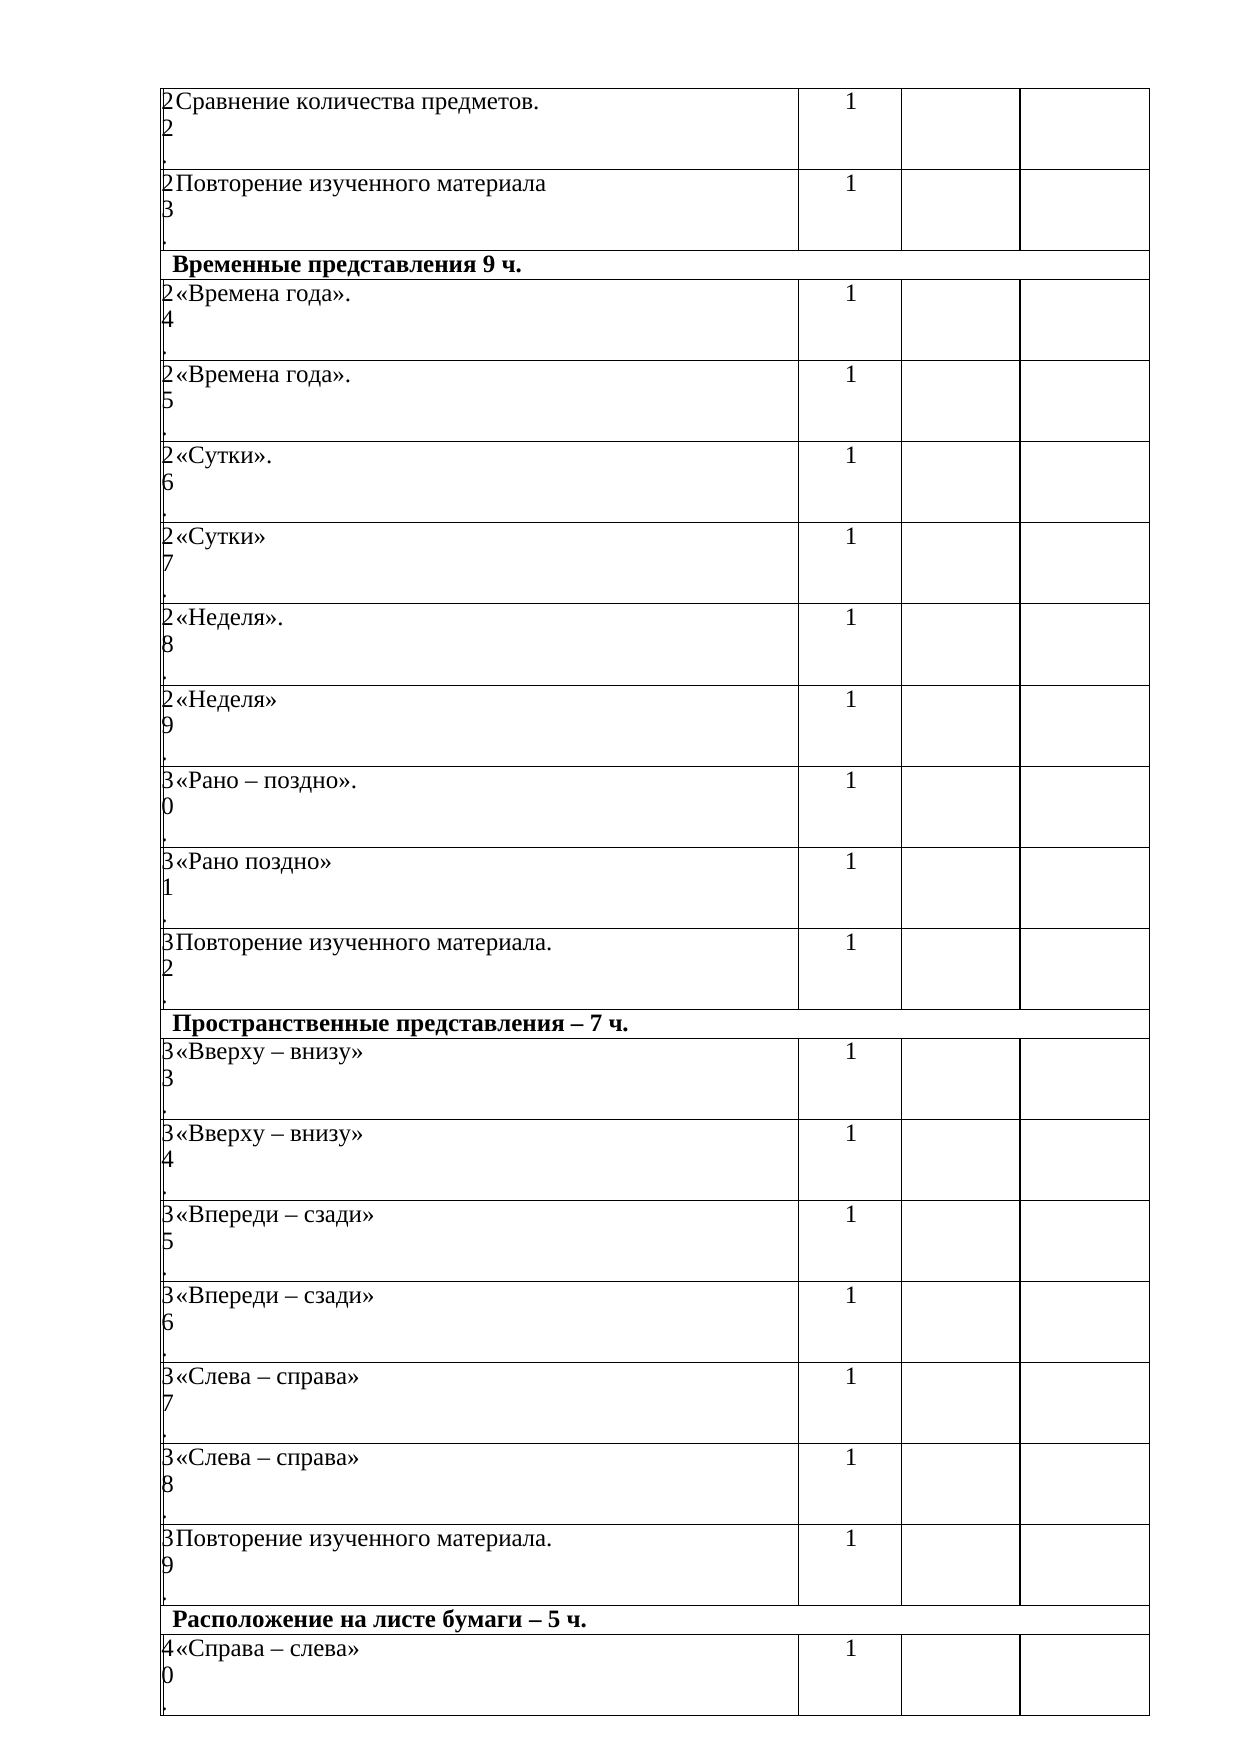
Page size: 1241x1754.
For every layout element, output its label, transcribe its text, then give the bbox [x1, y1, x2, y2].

table_cell [1021, 848, 1149, 928]
table_cell [902, 442, 1019, 522]
table_cell [902, 1282, 1019, 1362]
table_cell [902, 89, 1019, 168]
table_cell [1021, 361, 1149, 441]
table_cell [1021, 442, 1149, 522]
table_cell «Слева – справа» [164, 1444, 798, 1524]
table_cell Расположение на листе бумаги – 5 ч. [161, 1606, 1149, 1634]
table_cell 1 [799, 1363, 901, 1443]
table_cell 1 [799, 929, 901, 1009]
table_cell [1021, 929, 1149, 1009]
table_cell [902, 686, 1019, 766]
table_cell [902, 929, 1019, 1009]
table_cell [1021, 686, 1149, 766]
table_cell [1021, 170, 1149, 250]
table_cell 1 [799, 1282, 901, 1362]
table_cell 1 [799, 361, 901, 441]
table_cell 1 [799, 442, 901, 522]
table_cell [1021, 1039, 1149, 1118]
table_cell «Вверху – внизу» [164, 1120, 798, 1200]
table_cell [902, 1039, 1019, 1118]
table_cell «Впереди – сзади» [164, 1201, 798, 1281]
table_cell Временные представления 9 ч. [161, 251, 1149, 279]
table_cell 1 [799, 89, 901, 168]
table_cell 1 [799, 280, 901, 360]
table_cell «Времена года». [164, 280, 798, 360]
table_cell «Сутки» [164, 523, 798, 603]
table_cell Повторение изученного материала [164, 170, 798, 250]
table_cell [1021, 89, 1149, 168]
table_cell «Рано – поздно». [164, 767, 798, 847]
table_cell [902, 1635, 1019, 1715]
table_cell [1021, 1120, 1149, 1200]
table_cell [1021, 1282, 1149, 1362]
table_cell «Вверху – внизу» [164, 1039, 798, 1118]
table_cell [1021, 280, 1149, 360]
table_cell 1 [799, 1444, 901, 1524]
table_cell [1021, 1635, 1149, 1715]
table_cell [902, 523, 1019, 603]
table_cell [902, 848, 1019, 928]
table_cell [902, 604, 1019, 685]
table_cell Пространственные представления – 7 ч. [161, 1010, 1149, 1037]
table_cell [1021, 1444, 1149, 1524]
table_cell Повторение изученного материала. [164, 929, 798, 1009]
table_cell [1021, 1525, 1149, 1605]
table_cell 1 [799, 1201, 901, 1281]
table_cell 1 [799, 523, 901, 603]
table_cell [902, 280, 1019, 360]
table_cell «Сутки». [164, 442, 798, 522]
table_cell 1 [799, 170, 901, 250]
table_cell [1021, 523, 1149, 603]
table_cell 1 [799, 686, 901, 766]
table_cell [1021, 1201, 1149, 1281]
table_cell [902, 1363, 1019, 1443]
table_cell «Справа – слева» [164, 1635, 798, 1715]
table_cell «Неделя» [164, 686, 798, 766]
table_cell «Рано поздно» [164, 848, 798, 928]
table_cell 1 [799, 1635, 901, 1715]
table_cell 1 [799, 848, 901, 928]
table_cell Сравнение количества предметов. [164, 89, 798, 168]
table_cell «Слева – справа» [164, 1363, 798, 1443]
table_cell [902, 1525, 1019, 1605]
table_cell 1 [799, 767, 901, 847]
table_cell [902, 1444, 1019, 1524]
table_cell 1 [799, 1120, 901, 1200]
table_cell [902, 361, 1019, 441]
table_cell «Времена года». [164, 361, 798, 441]
table_cell 1 [799, 604, 901, 685]
table_cell [902, 1201, 1019, 1281]
table_cell [1021, 767, 1149, 847]
table_cell «Впереди – сзади» [164, 1282, 798, 1362]
table_cell [1021, 1363, 1149, 1443]
table_cell [1021, 604, 1149, 685]
table_cell [902, 1120, 1019, 1200]
table_cell «Неделя». [164, 604, 798, 685]
table_cell [902, 170, 1019, 250]
table_cell [902, 767, 1019, 847]
table_cell Повторение изученного материала. [164, 1525, 798, 1605]
table_cell 1 [799, 1525, 901, 1605]
table_cell 1 [799, 1039, 901, 1118]
